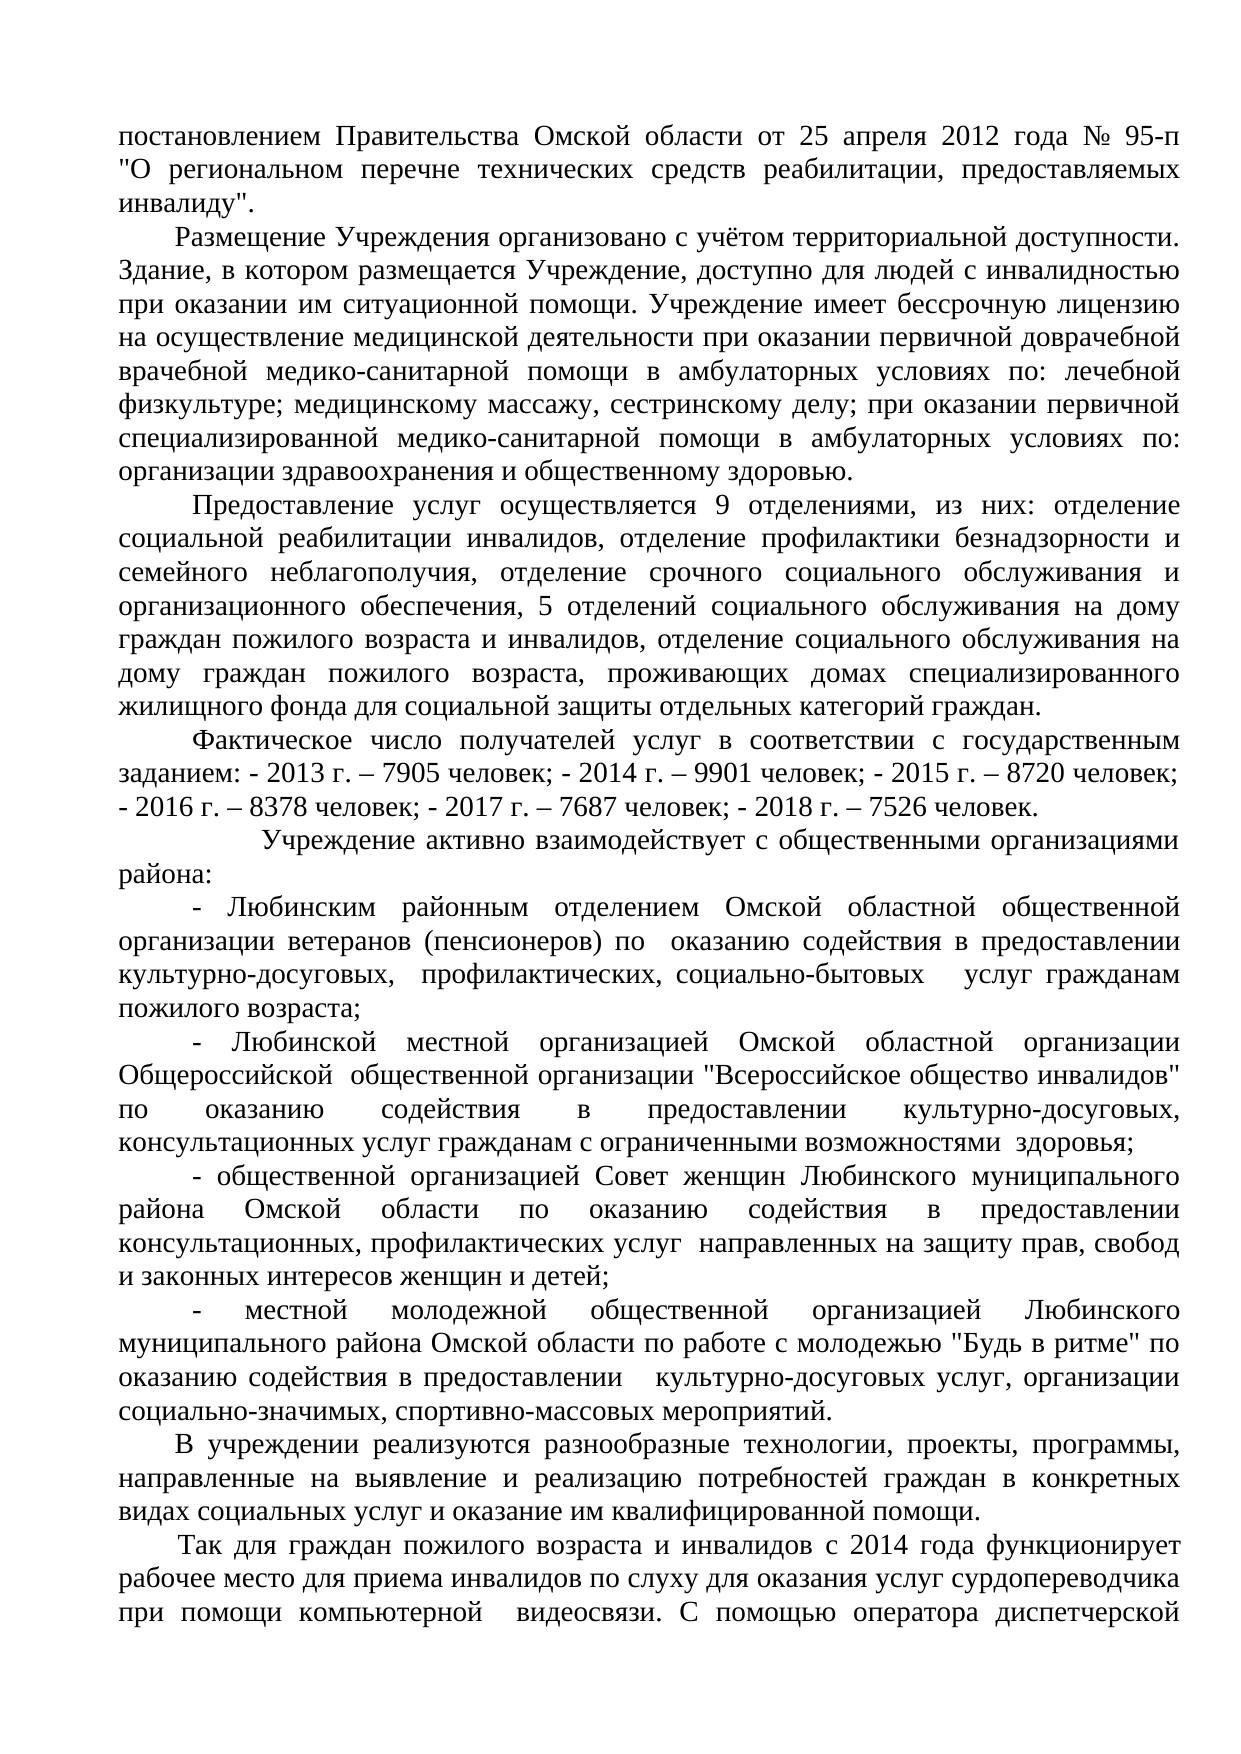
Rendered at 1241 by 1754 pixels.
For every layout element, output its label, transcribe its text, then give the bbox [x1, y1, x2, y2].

text Фактическое число получателей услуг в соответствии с государственным заданием: - 2013 г. – 7905 человек; - 2014 г. – 9901 человек; - 2015 г. – 8720 человек; - 2016 г. – 8378 человек; - 2017 г. – 7687 человек; - 2018 г. – 7526 человек. [118, 722, 1181, 822]
text Предоставление услуг осуществляется 9 отделениями, из них: отделение социальной реабилитации инвалидов, отделение профилактики безнадзорности и семейного неблагополучия, отделение срочного социального обслуживания и организационного обеспечения, 5 отделений социального обслуживания на дому граждан пожилого возраста и инвалидов, отделение социального обслуживания на дому граждан пожилого возраста, проживающих домах специализированного жилищного фонда для социальной защиты отдельных категорий граждан. [118, 487, 1181, 722]
text Учреждение активно взаимодействует с общественными организациями района: [118, 822, 1181, 889]
text - Любинским районным отделением Омской областной общественной организации ветеранов (пенсионеров) по оказанию содействия в предоставлении культурно-досуговых, профилактических, социально-бытовых услуг гражданам пожилого возраста; [118, 889, 1181, 1024]
text В учреждении реализуются разнообразные технологии, проекты, программы, направленные на выявление и реализацию потребностей граждан в конкретных видах социальных услуг и оказание им квалифицированной помощи. [118, 1426, 1181, 1527]
text - Любинской местной организацией Омской областной организации Общероссийской общественной организации "Всероссийское общество инвалидов" по оказанию содействия в предоставлении культурно-досуговых, консультационных услуг гражданам с ограниченными возможностями здоровья; [118, 1024, 1181, 1158]
text - местной молодежной общественной организацией Любинского муниципального района Омской области по работе с молодежью "Будь в ритме" по оказанию содействия в предоставлении культурно-досуговых услуг, организации социально-значимых, спортивно-массовых мероприятий. [118, 1292, 1181, 1426]
text - общественной организацией Совет женщин Любинского муниципального района Омской области по оказанию содействия в предоставлении консультационных, профилактических услуг направленных на защиту прав, свобод и законных интересов женщин и детей; [118, 1158, 1181, 1292]
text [118, 118, 1181, 219]
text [118, 1527, 1181, 1627]
text Размещение Учреждения организовано с учётом территориальной доступности. Здание, в котором размещается Учреждение, доступно для людей с инвалидностью при оказании им ситуационной помощи. Учреждение имеет бессрочную лицензию на осуществление медицинской деятельности при оказании первичной доврачебной врачебной медико-санитарной помощи в амбулаторных условиях по: лечебной физкультуре; медицинскому массажу, сестринскому делу; при оказании первичной специализированной медико-санитарной помощи в амбулаторных условиях по: организации здравоохранения и общественному здоровью. [118, 219, 1181, 487]
